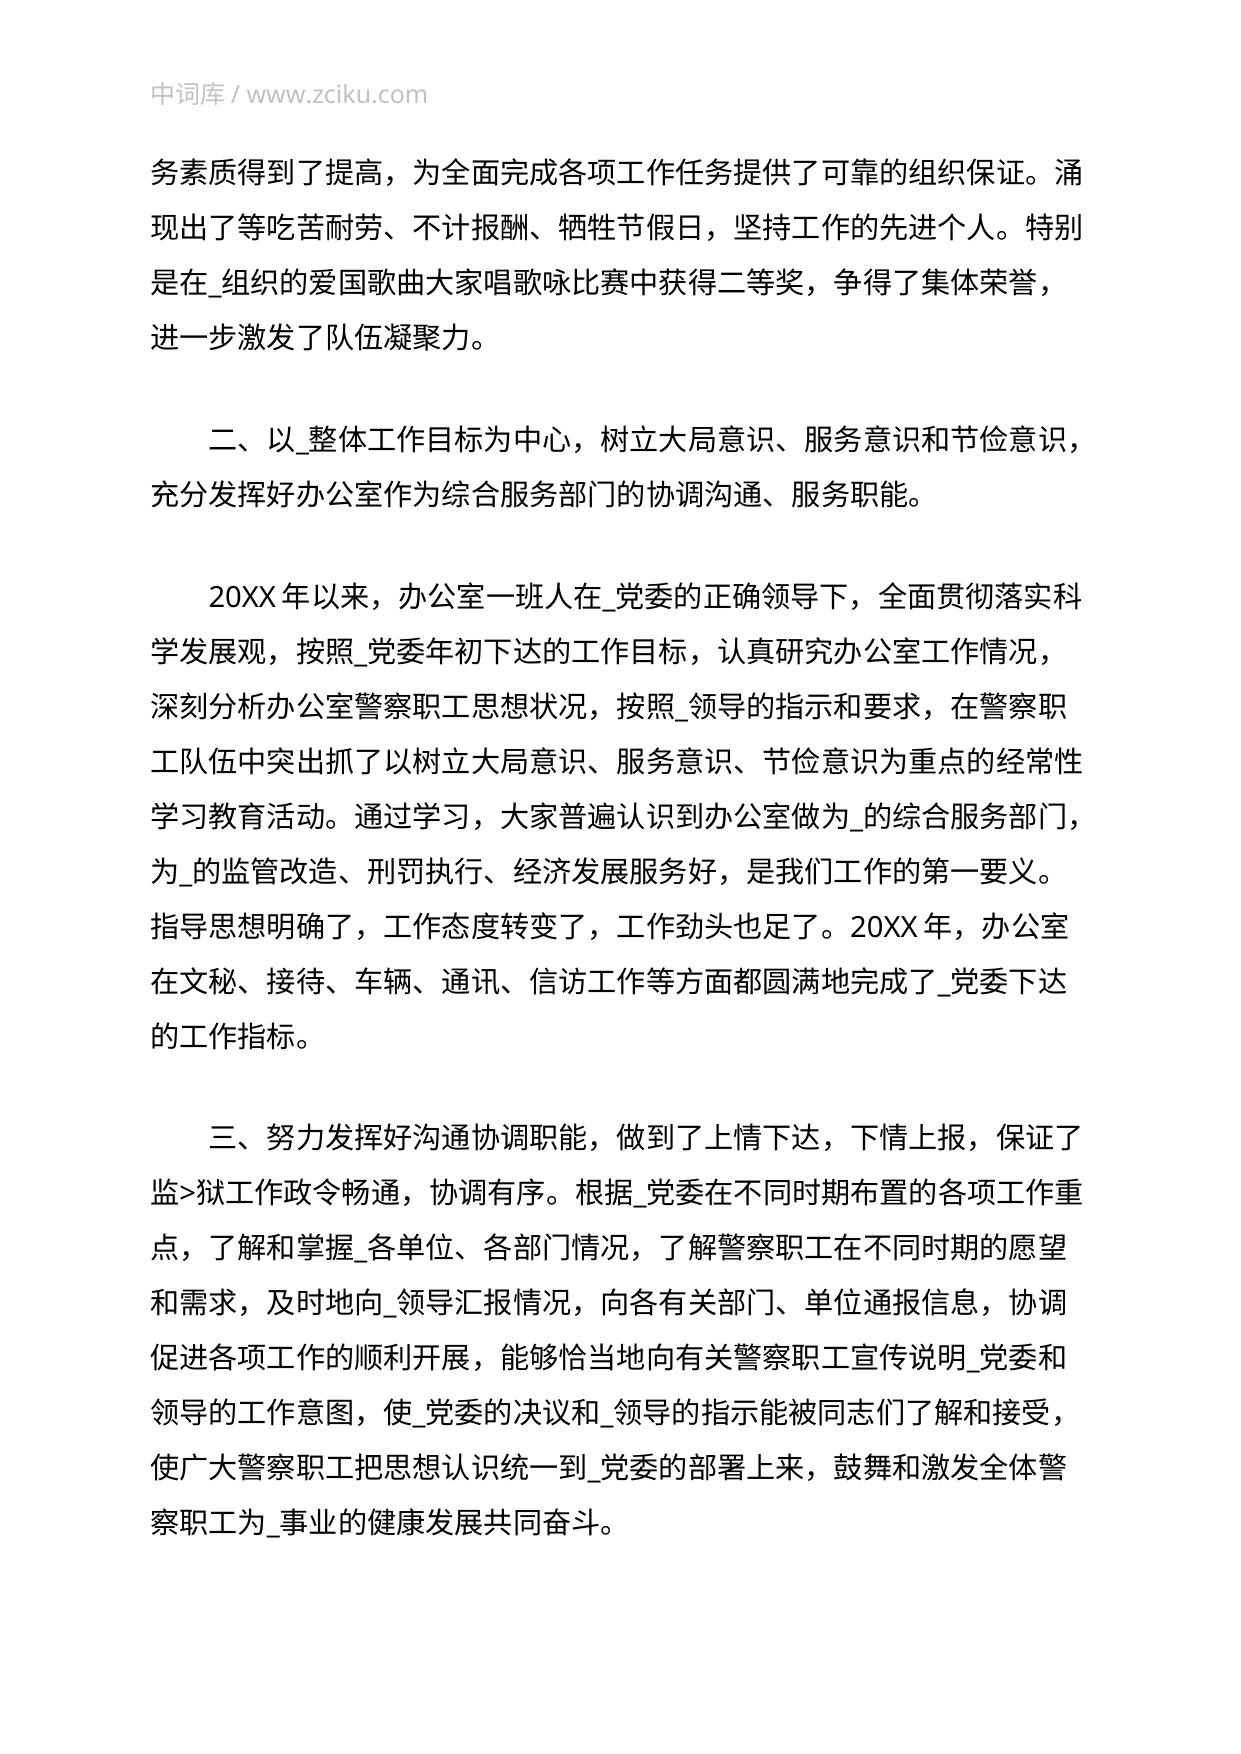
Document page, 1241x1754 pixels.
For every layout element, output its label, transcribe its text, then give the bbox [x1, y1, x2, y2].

text 三、努力发挥好沟通协调职能，做到了上情下达，下情上报，保证了监>狱工作政令畅通，协调有序。根据_党委在不同时期布置的各项工作重点，了解和掌握_各单位、各部门情况，了解警察职工在不同时期的愿望和需求，及时地向_领导汇报情况，向各有关部门、单位通报信息，协调促进各项工作的顺利开展，能够恰当地向有关警察职工宣传说明_党委和领导的工作意图，使_党委的决议和_领导的指示能被同志们了解和接受，使广大警察职工把思想认识统一到_党委的部署上来，鼓舞和激发全体警察职工为_事业的健康发展共同奋斗。 [150, 1115, 1090, 1542]
text 20XX年以来，办公室一班人在_党委的正确领导下，全面贯彻落实科学发展观，按照_党委年初下达的工作目标，认真研究办公室工作情况，深刻分析办公室警察职工思想状况，按照_领导的指示和要求，在警察职工队伍中突出抓了以树立大局意识、服务意识、节俭意识为重点的经常性学习教育活动。通过学习，大家普遍认识到办公室做为_的综合服务部门，为_的监管改造、刑罚执行、经济发展服务好，是我们工作的第一要义。指导思想明确了，工作态度转变了，工作劲头也足了。20XX年，办公室在文秘、接待、车辆、通讯、信访工作等方面都圆满地完成了_党委下达的工作指标。 [150, 573, 1090, 1056]
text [150, 150, 1090, 357]
text 二、以_整体工作目标为中心，树立大局意识、服务意识和节俭意识，充分发挥好办公室作为综合服务部门的协调沟通、服务职能。 [150, 417, 1090, 514]
